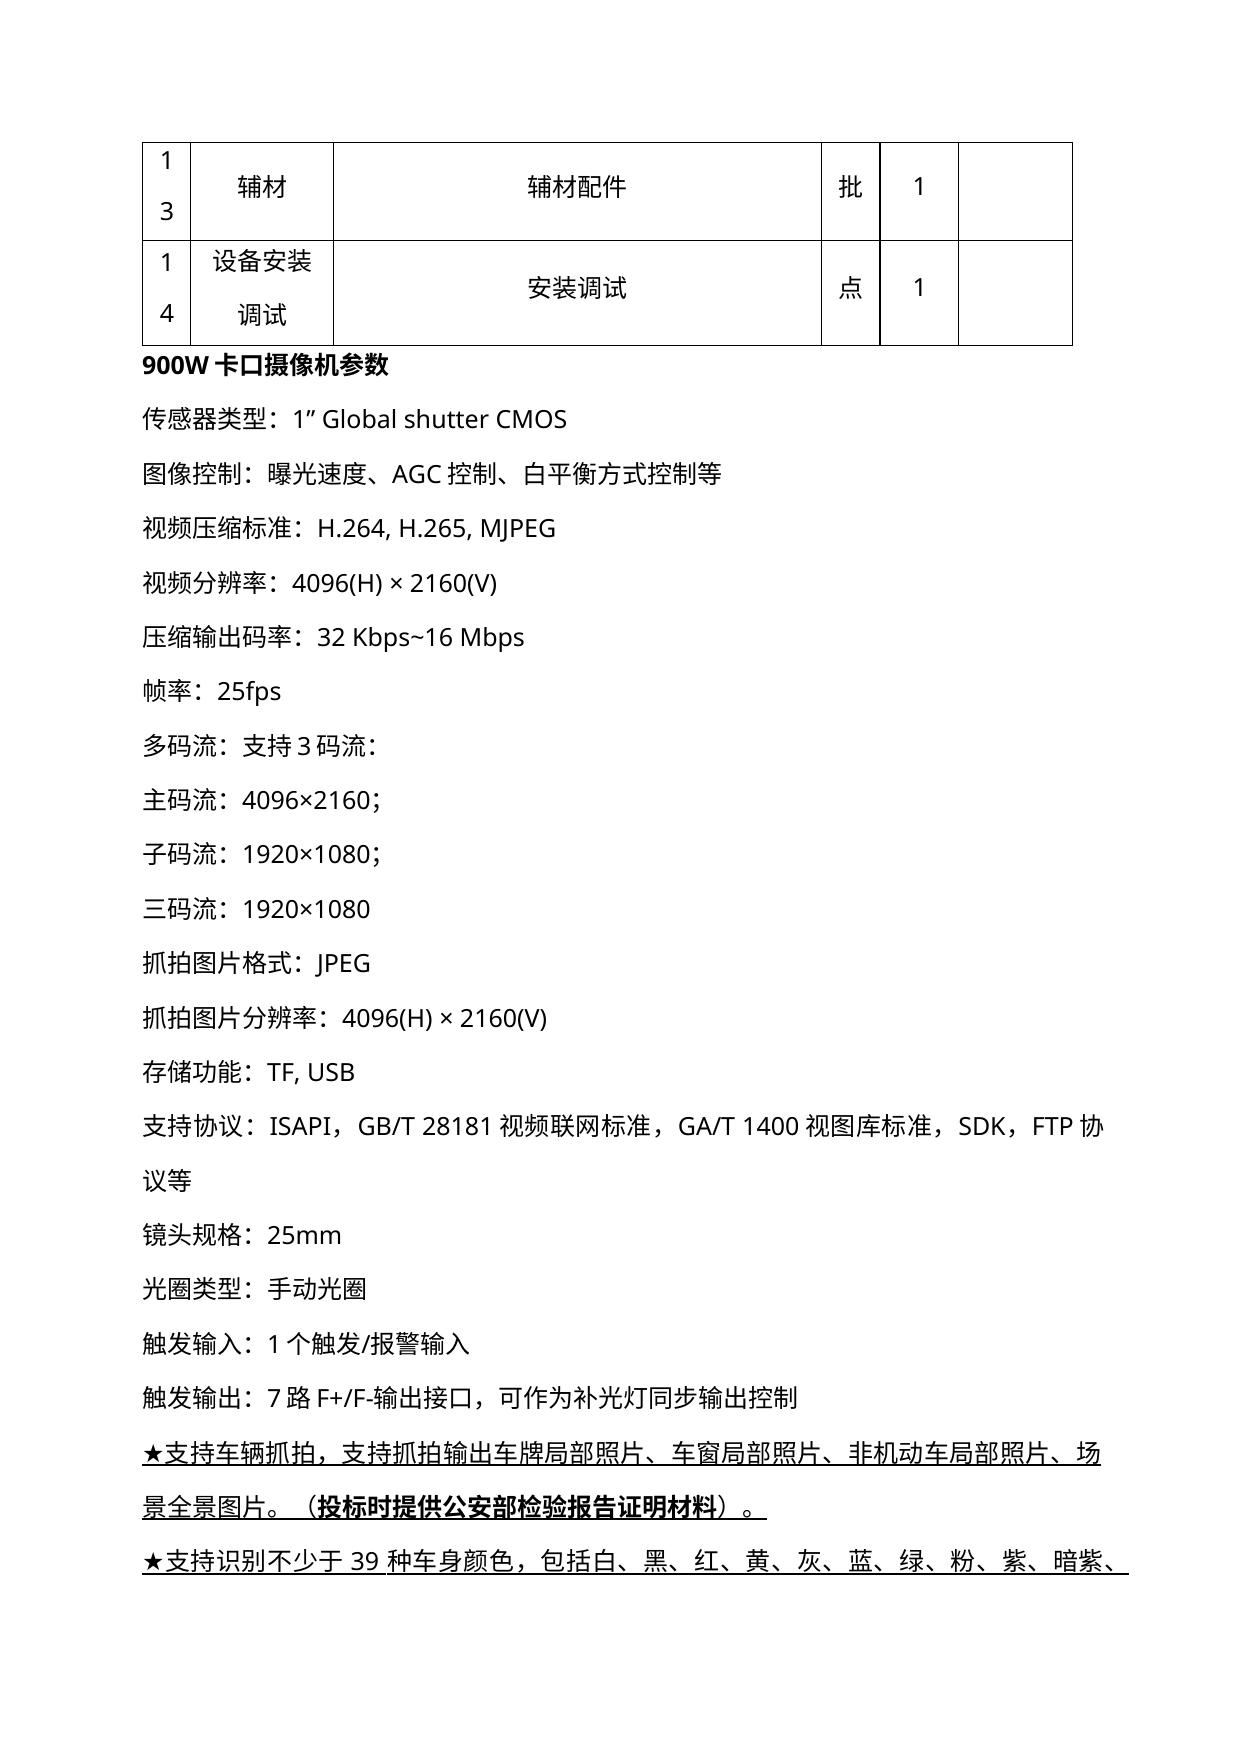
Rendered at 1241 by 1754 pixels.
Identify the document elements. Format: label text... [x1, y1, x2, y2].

text 触发输入：1个触发/报警输入 [142, 1324, 1104, 1361]
text 帧率：25fps [142, 672, 1104, 708]
text 多码流：支持3码流： [142, 726, 1104, 762]
text 视频压缩标准：H.264, H.265, MJPEG [142, 509, 1104, 545]
text 子码流：1920×1080； [142, 835, 1104, 871]
table_cell 辅材配件 [334, 143, 821, 240]
table_cell 14 [143, 241, 190, 344]
text 触发输出：7路F+/F-输出接口，可作为补光灯同步输出控制 [142, 1379, 1104, 1415]
table_cell 1 [881, 241, 958, 344]
table_cell [959, 143, 1072, 240]
text 图像控制：曝光速度、AGC控制、白平衡方式控制等 [142, 454, 1104, 491]
table_cell 辅材 [191, 143, 333, 240]
text 镜头规格：25mm [142, 1216, 1104, 1252]
text 压缩输出码率：32 Kbps~16 Mbps [142, 617, 1104, 654]
table_cell 安装调试 [334, 241, 821, 344]
text 抓拍图片分辨率：4096(H) × 2160(V) [142, 998, 1104, 1034]
table_cell 设备安装调试 [191, 241, 333, 344]
text 三码流：1920×1080 [142, 889, 1104, 926]
table_cell 1 [881, 143, 958, 240]
text 传感器类型：1” Global shutter CMOS [142, 400, 1104, 436]
text 900W卡口摄像机参数 [142, 346, 1104, 382]
text 存储功能：TF, USB [142, 1052, 1104, 1089]
table_cell [959, 241, 1072, 344]
table_cell 13 [143, 143, 190, 240]
text 支持协议：ISAPI，GB/T 28181视频联网标准，GA/T 1400视图库标准，SDK，FTP协议等 [142, 1107, 1104, 1197]
table_cell 批 [822, 143, 879, 240]
text 主码流：4096×2160； [142, 781, 1104, 817]
text ★支持车辆抓拍，支持抓拍输出车牌局部照片、车窗局部照片、非机动车局部照片、场景全景图片。（投标时提供公安部检验报告证明材料）。 [142, 1433, 1104, 1524]
text 视频分辨率：4096(H) × 2160(V) [142, 563, 1104, 599]
text 抓拍图片格式：JPEG [142, 944, 1104, 980]
table_cell 点 [822, 241, 879, 344]
text 光圈类型：手动光圈 [142, 1270, 1104, 1306]
